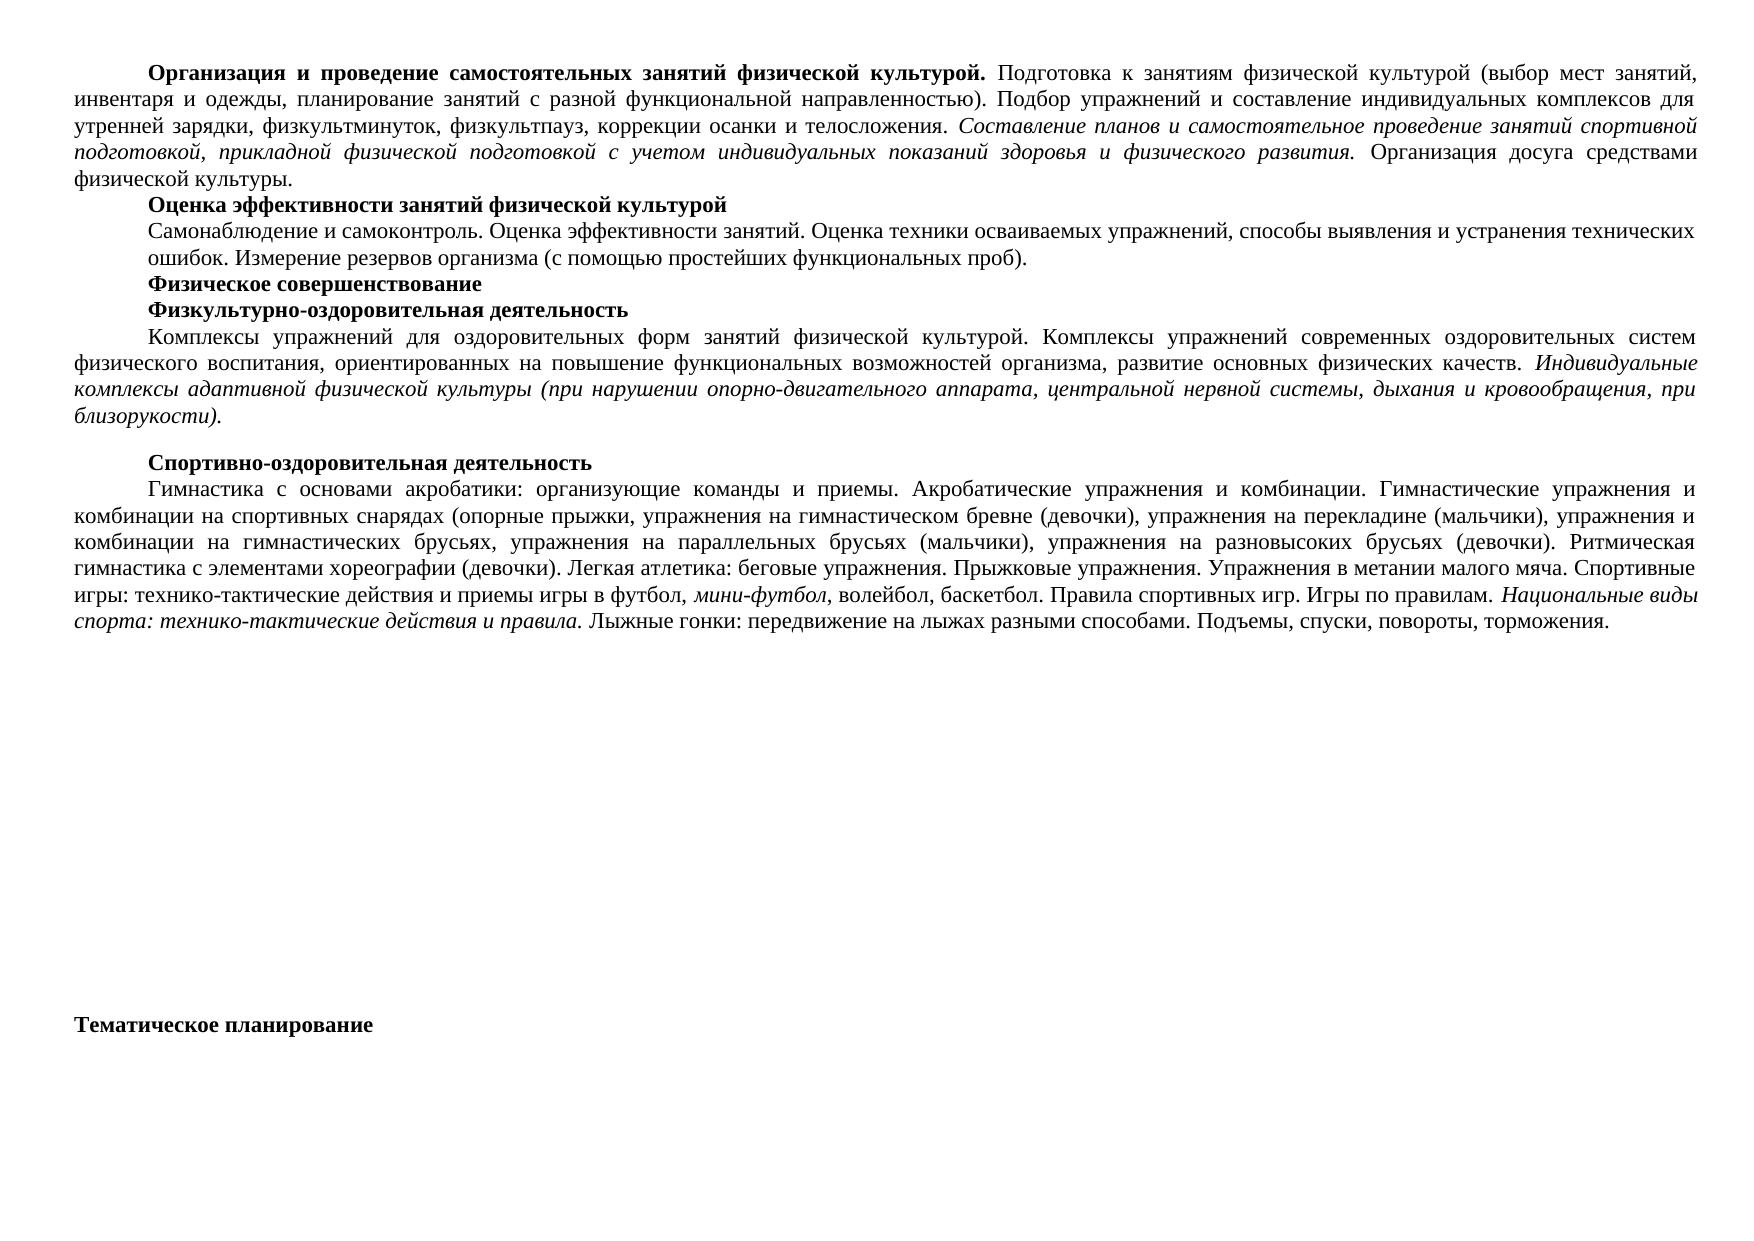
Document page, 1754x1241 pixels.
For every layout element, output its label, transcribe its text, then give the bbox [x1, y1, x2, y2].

text Оценка эффективности занятий физической культурой [148, 191, 1698, 217]
text Физическое совершенствование [148, 270, 1698, 296]
text Спортивно-оздоровительная деятельность [148, 449, 1698, 475]
text Тематическое планирование [74, 1012, 1698, 1038]
text Физкультурно-оздоровительная деятельность [148, 296, 1698, 323]
text Организация и проведение самостоятельных занятий физической культурой. Подготовка к занятиям физической культурой (выбор мест занятий, инвентаря и одежды, планирование занятий с разной функциональной направленностью). Подбор упражнений и составление индивидуальных комплексов для утренней зарядки, физкультминуток, физкультпауз, коррекции осанки и телосложения. Составление планов и самостоятельное проведение занятий спортивной подготовкой, прикладной физической подготовкой с учетом индивидуальных показаний здоровья и физического развития. Организация досуга средствами физической культуры. [74, 59, 1698, 191]
text Самонаблюдение и самоконтроль. Оценка эффективности занятий. Оценка техники осваиваемых упражнений, способы выявления и устранения технических ошибок. Измерение резервов организма (с помощью простейших функциональных проб). [148, 217, 1698, 270]
text Гимнастика с основами акробатики: организующие команды и приемы. Акробатические упражнения и комбинации. Гимнастические упражнения и комбинации на спортивных снарядах (опорные прыжки, упражнения на гимнастическом бревне (девочки), упражнения на перекладине (мальчики), упражнения и комбинации на гимнастических брусьях, упражнения на параллельных брусьях (мальчики), упражнения на разновысоких брусьях (девочки). Ритмическая гимнастика с элементами хореографии (девочки). Легкая атлетика: беговые упражнения. Прыжковые упражнения. Упражнения в метании малого мяча. Спортивные игры: технико-тактические действия и приемы игры в футбол, мини-футбол, волейбол, баскетбол. Правила спортивных игр. Игры по правилам. Национальные виды спорта: технико-тактические действия и правила. Лыжные гонки: передвижение на лыжах разными способами. Подъемы, спуски, повороты, торможения. [74, 475, 1698, 633]
text Комплексы упражнений для оздоровительных форм занятий физической культурой. Комплексы упражнений современных оздоровительных систем физического воспитания, ориентированных на повышение функциональных возможностей организма, развитие основных физических качеств. Индивидуальные комплексы адаптивной физической культуры (при нарушении опорно-двигательного аппарата, центральной нервной системы, дыхания и кровообращения, при близорукости). [74, 323, 1698, 428]
